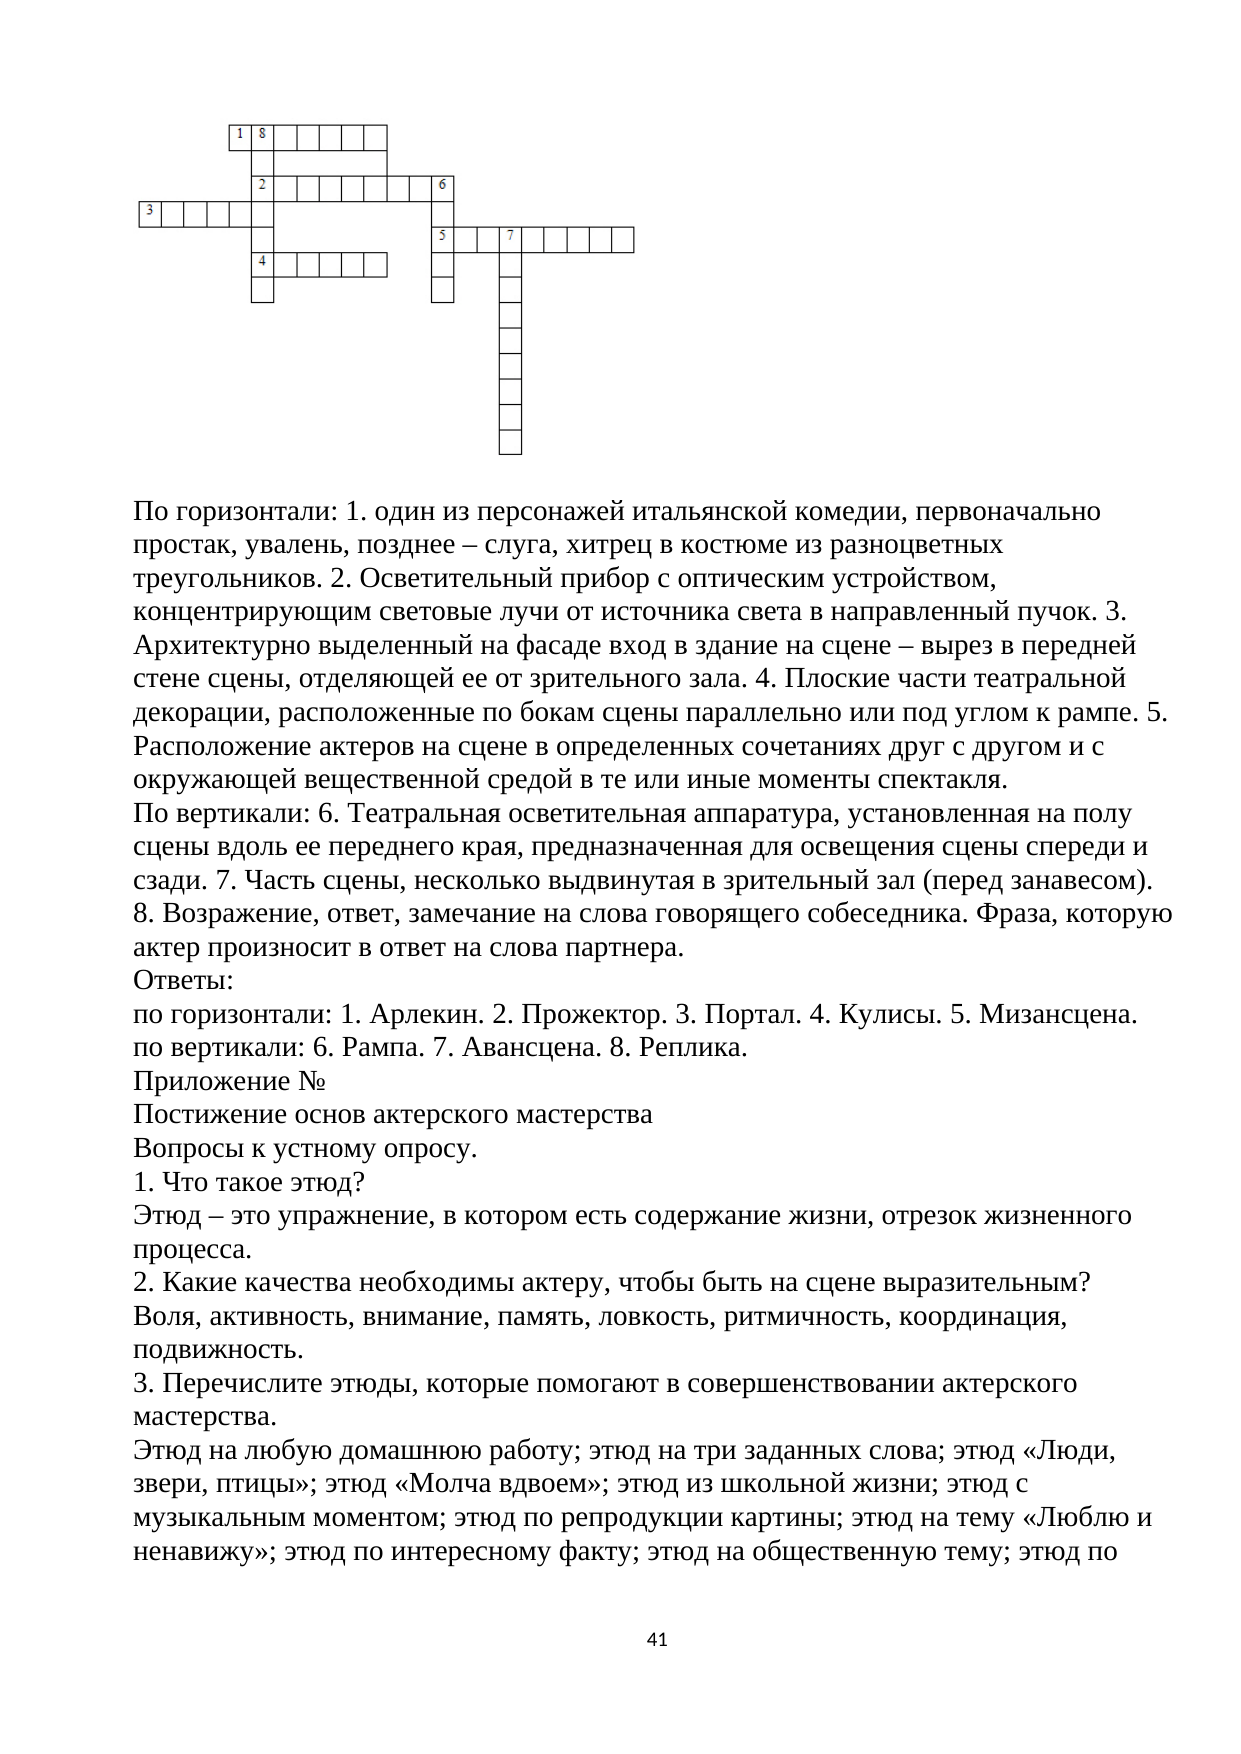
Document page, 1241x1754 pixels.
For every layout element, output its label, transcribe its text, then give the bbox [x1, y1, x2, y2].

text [133, 1130, 1181, 1566]
text Приложение № [133, 1063, 1181, 1097]
text Ответы: по горизонтали: 1. Арлекин. 2. Прожектор. 3. Портал. 4. Кулисы. 5. Мизансцена. по вертикали: 6. Рампа. 7. Авансцена. 8. Реплика. [133, 962, 1181, 1063]
text Постижение основ актерского мастерства [133, 1097, 1181, 1130]
text По горизонтали: 1. один из персонажей итальянской комедии, первоначально простак, увалень, позднее – слуга, хитрец в костюме из разноцветных треугольников. 2. Осветительный прибор с оптическим устройством, концентрирующим световые лучи от источника света в направленный пучок. 3. Архитектурно выделенный на фасаде вход в здание на сцене – вырез в передней стене сцены, отделяющей ее от зрительного зала. 4. Плоские части театральной декорации, расположенные по бокам сцены параллельно или под углом к рампе. 5. Расположение актеров на сцене в определенных сочетаниях друг с другом и с окружающей вещественной средой в те или иные моменты спектакля. [133, 493, 1181, 795]
picture [132, 118, 640, 465]
text По вертикали: 6. Театральная осветительная аппаратура, установленная на полу сцены вдоль ее переднего края, предназначенная для освещения сцены спереди и сзади. 7. Часть сцены, несколько выдвинутая в зрительный зал (перед занавесом). 8. Возражение, ответ, замечание на слова говорящего собеседника. Фраза, которую актер произносит в ответ на слова партнера. [133, 795, 1181, 962]
